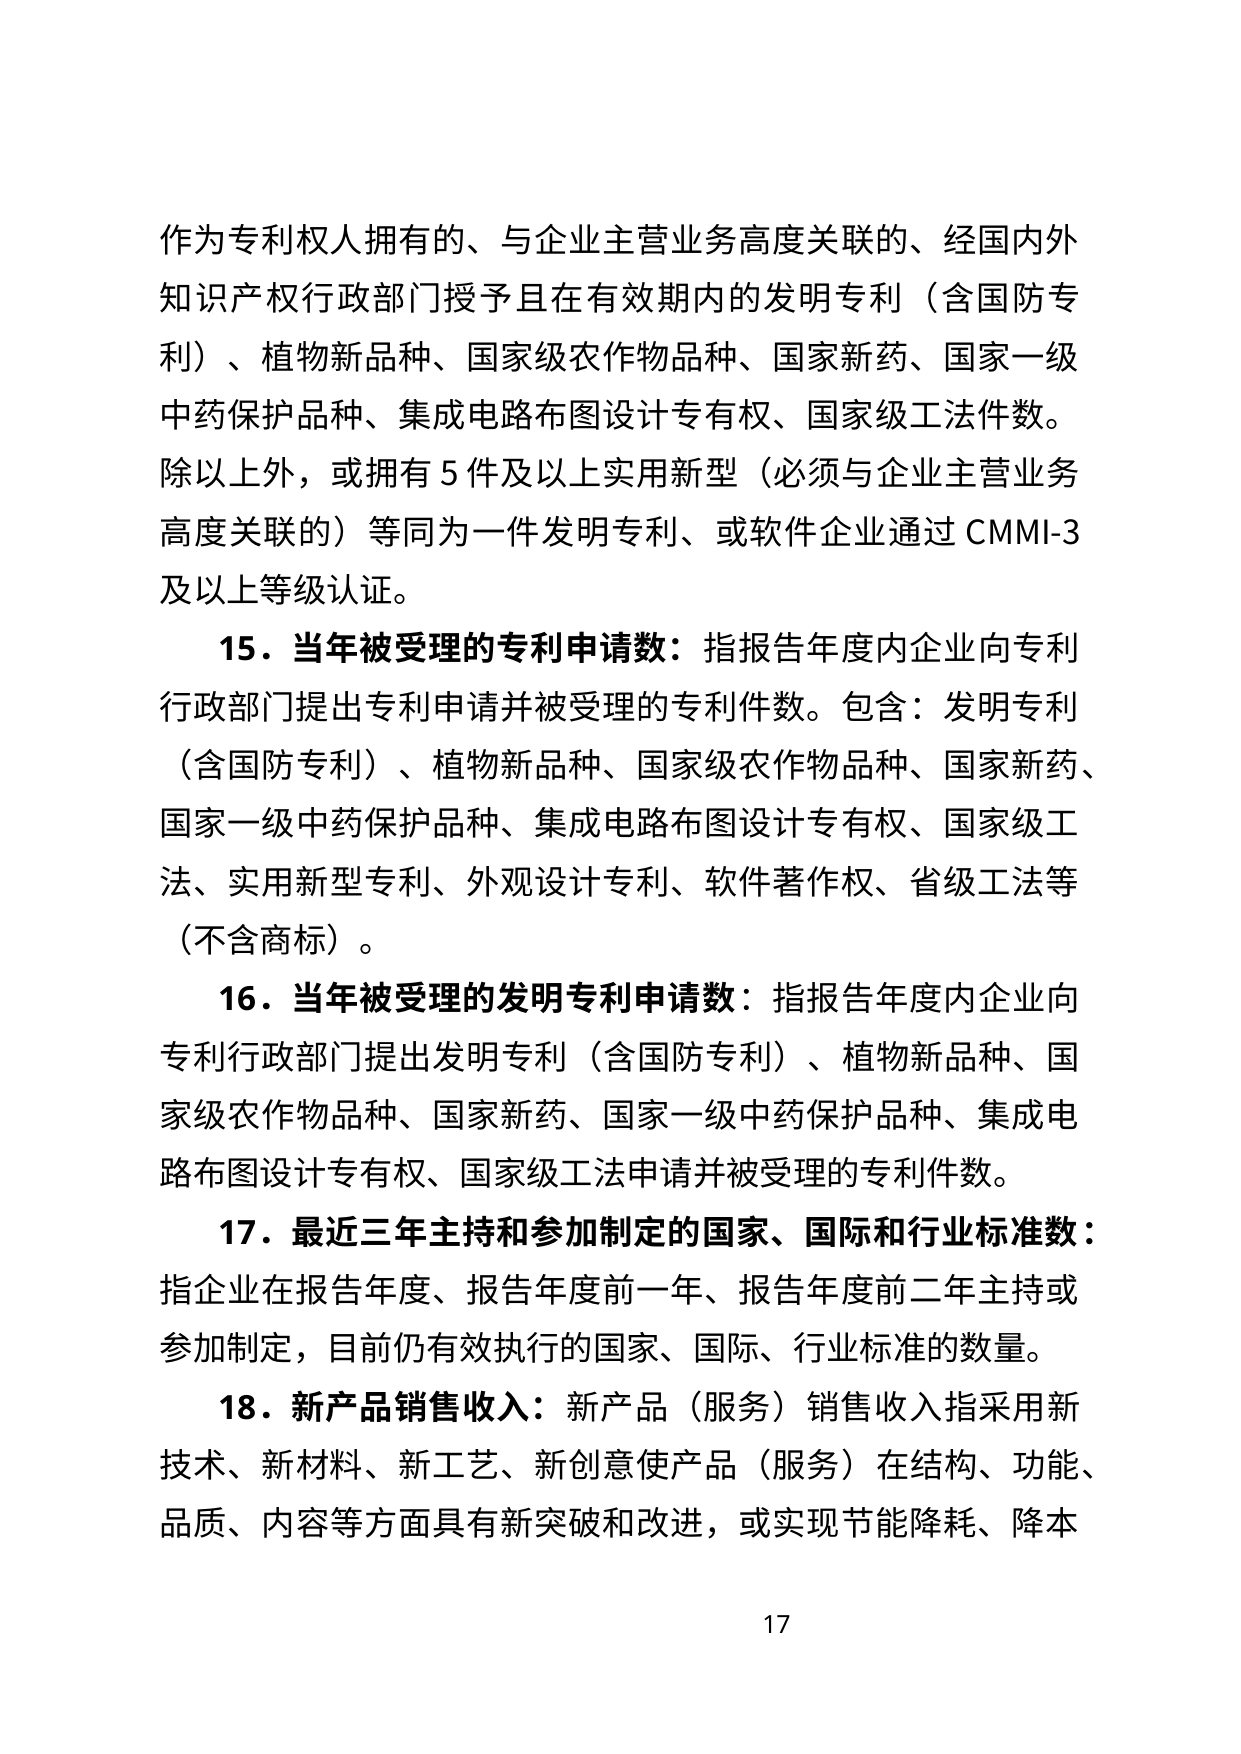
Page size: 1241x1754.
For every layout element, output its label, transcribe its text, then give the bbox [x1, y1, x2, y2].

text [159, 1372, 1081, 1547]
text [159, 206, 1081, 614]
text 16．当年被受理的发明专利申请数：指报告年度内企业向专利行政部门提出发明专利（含国防专利）、植物新品种、国家级农作物品种、国家新药、国家一级中药保护品种、集成电路布图设计专有权、国家级工法申请并被受理的专利件数。 [159, 964, 1081, 1197]
text 15．当年被受理的专利申请数：指报告年度内企业向专利行政部门提出专利申请并被受理的专利件数。包含：发明专利（含国防专利）、植物新品种、国家级农作物品种、国家新药、国家一级中药保护品种、集成电路布图设计专有权、国家级工法、实用新型专利、外观设计专利、软件著作权、省级工法等（不含商标）。 [159, 614, 1081, 964]
text 17．最近三年主持和参加制定的国家、国际和行业标准数：指企业在报告年度、报告年度前一年、报告年度前二年主持或参加制定，目前仍有效执行的国家、国际、行业标准的数量。 [159, 1197, 1081, 1372]
